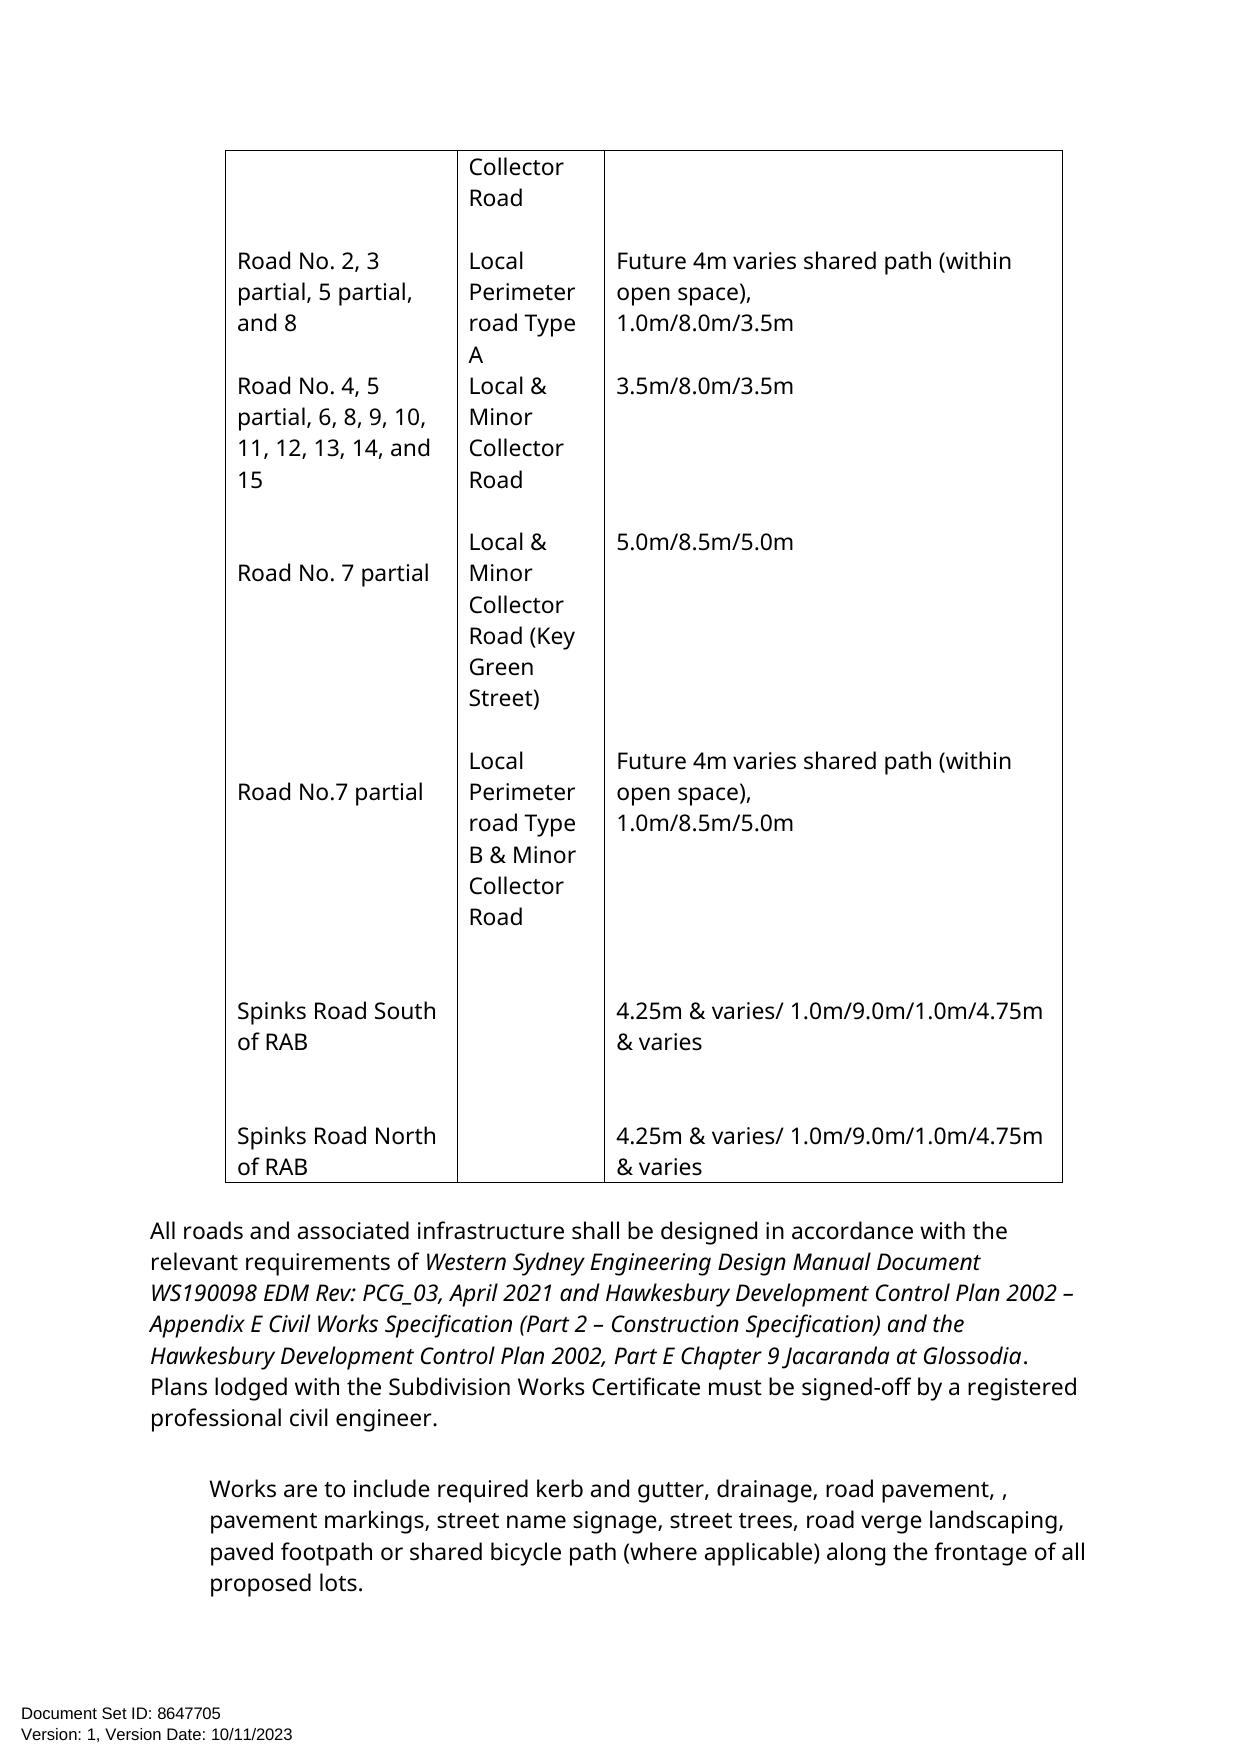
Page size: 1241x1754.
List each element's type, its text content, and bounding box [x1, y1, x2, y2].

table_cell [458, 151, 604, 1182]
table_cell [226, 151, 457, 1182]
text Works are to include required kerb and gutter, drainage, road pavement, , pavement markings, street name signage, street trees, road verge landscaping, paved footpath or shared bicycle path (where applicable) along the frontage of all proposed lots. [209, 1473, 1090, 1598]
text All roads and associated infrastructure shall be designed in accordance with the relevant requirements of Western Sydney Engineering Design Manual Document WS190098 EDM Rev: PCG_03, April 2021 and Hawkesbury Development Control Plan 2002 – Appendix E Civil Works Specification (Part 2 – Construction Specification) and the Hawkesbury Development Control Plan 2002, Part E Chapter 9 Jacaranda at Glossodia. Plans lodged with the Subdivision Works Certificate must be signed-off by a registered professional civil engineer. [150, 1214, 1090, 1433]
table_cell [605, 151, 1062, 1182]
